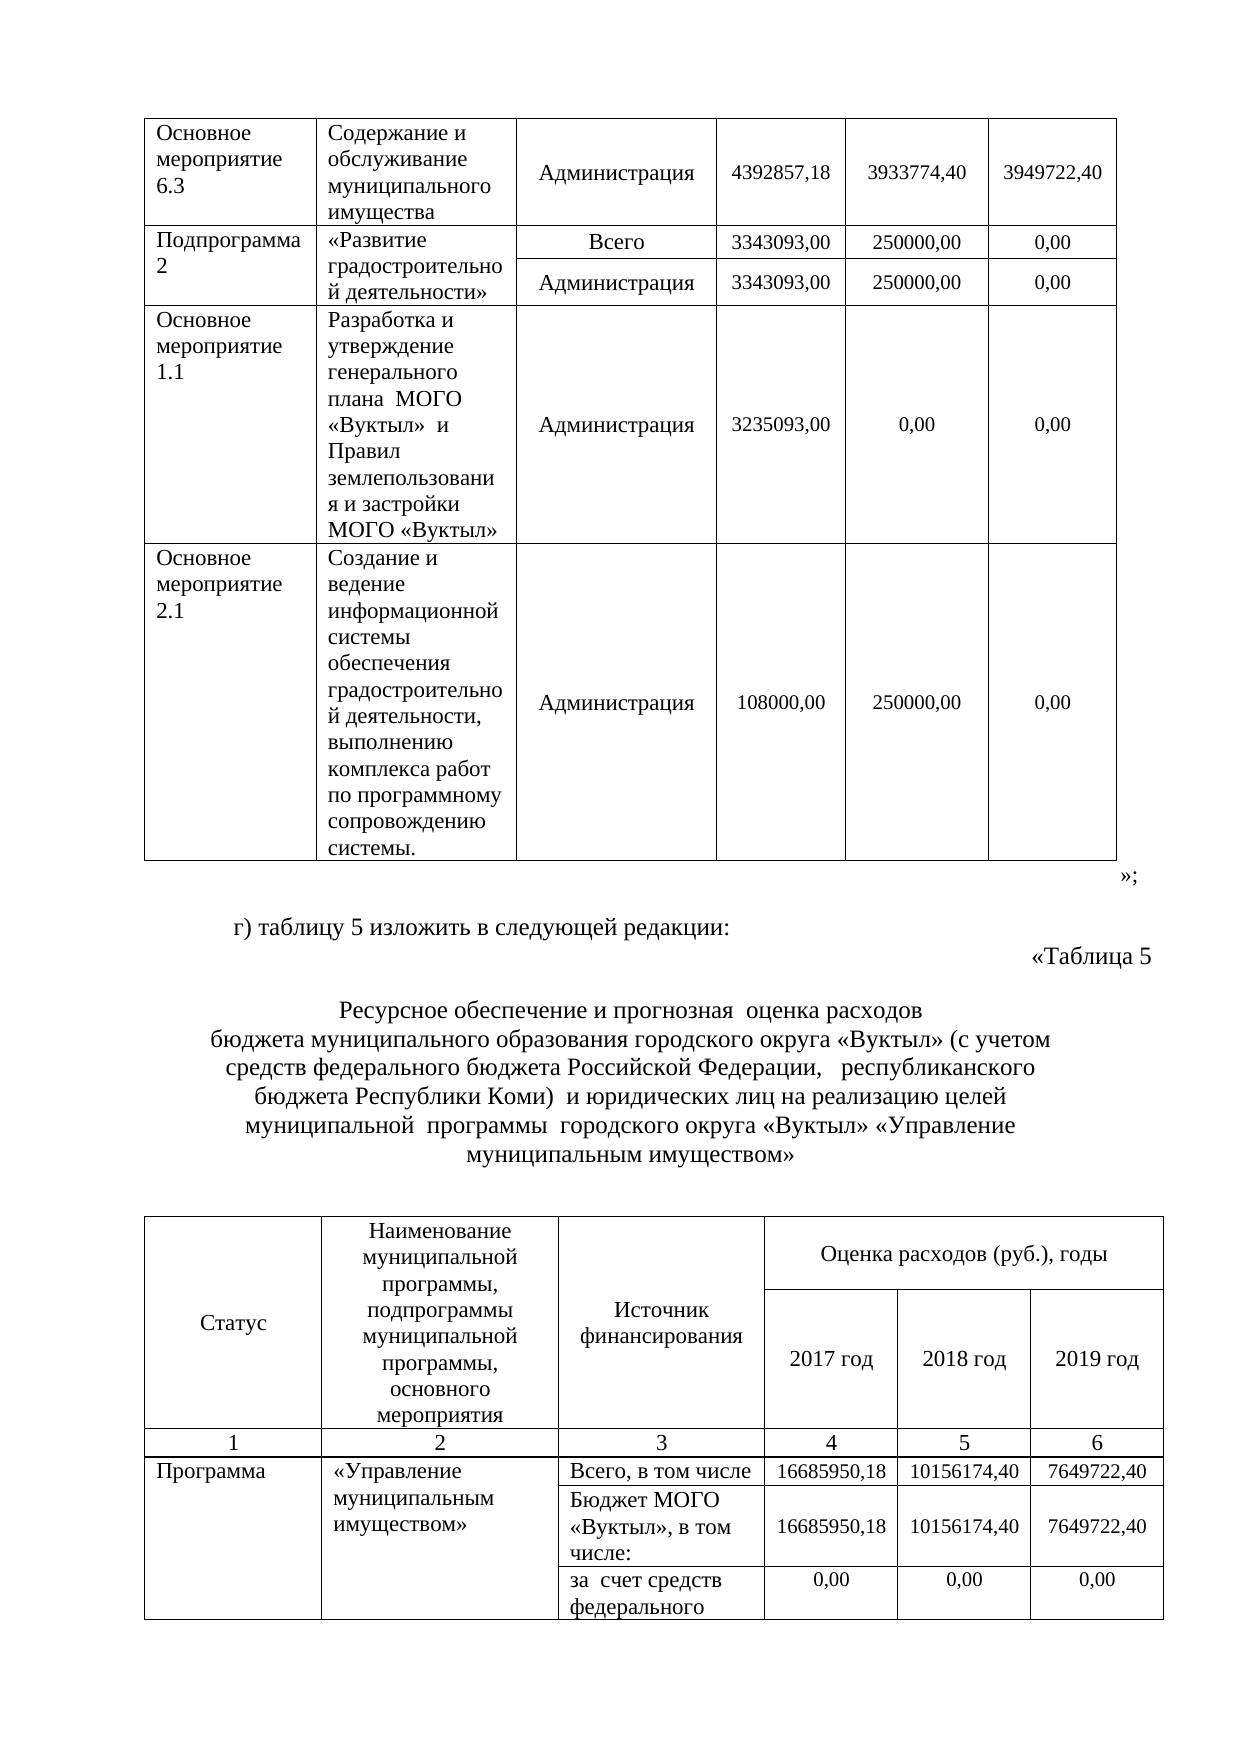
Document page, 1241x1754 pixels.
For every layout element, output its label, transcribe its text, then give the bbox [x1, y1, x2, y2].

table_cell 0,00 [989, 259, 1116, 305]
table_cell Программа [145, 1458, 321, 1619]
table_cell Бюджет МОГО «Вуктыл», в том числе: [559, 1486, 764, 1566]
table_cell 3343093,00 [717, 259, 845, 305]
table_cell «Развитие градостроительной деятельности» [317, 226, 516, 305]
table_cell 108000,00 [717, 544, 845, 860]
table_cell 3235093,00 [717, 306, 845, 543]
table_cell 2018 год [898, 1290, 1030, 1428]
table_cell «Управление муниципальным имуществом» [322, 1458, 558, 1619]
text »; [159, 861, 1178, 888]
table_cell Всего, в том числе [559, 1458, 764, 1485]
table_cell 3949722,40 [989, 119, 1116, 224]
table_cell 0,00 [898, 1567, 1030, 1619]
table_cell Основное мероприятие 1.1 [145, 306, 316, 543]
text бюджета муниципального образования городского округа «Вуктыл» (с учетом средств федерального бюджета Российской Федерации, республиканского бюджета Республики Коми) и юридических лиц на реализацию целей муниципальной программы городского округа «Вуктыл» «Управление муниципальным имуществом» [189, 1024, 1072, 1167]
table_cell 7649722,40 [1031, 1486, 1163, 1566]
table_cell Администрация [517, 544, 716, 860]
table_cell 0,00 [989, 306, 1116, 543]
table_cell Основное мероприятие 6.3 [145, 119, 316, 224]
table_cell 16685950,18 [765, 1486, 897, 1566]
table_cell за счет средств федерального бюджета Российской Федерации [559, 1567, 764, 1619]
table_cell 4392857,18 [717, 119, 845, 224]
text г) таблицу 5 изложить в следующей редакции: [159, 912, 1152, 941]
table_cell 250000,00 [846, 259, 988, 305]
table_cell 250000,00 [846, 544, 988, 860]
table_cell 16685950,18 [765, 1458, 897, 1485]
table_header Статус [145, 1217, 321, 1428]
table_cell 4 [765, 1429, 897, 1456]
table_cell 0,00 [765, 1567, 897, 1619]
text «Таблица 5 [159, 941, 1152, 970]
table_cell 2019 год [1031, 1290, 1163, 1428]
table_header Источник финансирования [559, 1217, 764, 1428]
table_cell 2017 год [765, 1290, 897, 1428]
table_cell Подпрограмма 2 [145, 226, 316, 305]
table_cell 3933774,40 [846, 119, 988, 224]
table_cell 6 [1031, 1429, 1163, 1456]
table_cell 0,00 [846, 306, 988, 543]
table_cell Основное мероприятие 2.1 [145, 544, 316, 860]
table_cell 0,00 [989, 544, 1116, 860]
table_cell Содержание и обслуживание муниципального имущества [317, 119, 516, 224]
table_cell 250000,00 [846, 226, 988, 258]
table_cell Администрация [517, 259, 716, 305]
table_cell 0,00 [1031, 1567, 1163, 1619]
text Ресурсное обеспечение и прогнозная оценка расходов [189, 995, 1072, 1024]
table_cell Разработка и утверждение генерального плана МОГО «Вуктыл» и Правил землепользования и застройки МОГО «Вуктыл» [317, 306, 516, 543]
table_header Наименование муниципальной программы, подпрограммы муниципальной программы, основного мероприятия [322, 1217, 558, 1428]
table_cell 3 [559, 1429, 764, 1456]
table_cell 5 [898, 1429, 1030, 1456]
table_cell Всего [517, 226, 716, 258]
table_cell Создание и ведение информационной системы обеспечения градостроительной деятельности, выполнению комплекса работ по программному сопровождению системы. [317, 544, 516, 860]
table_cell 7649722,40 [1031, 1458, 1163, 1485]
table_cell Администрация [517, 119, 716, 224]
table_cell 2 [322, 1429, 558, 1456]
table_cell 10156174,40 [898, 1486, 1030, 1566]
table_cell Администрация [517, 306, 716, 543]
table_cell 3343093,00 [717, 226, 845, 258]
table_cell 0,00 [989, 226, 1116, 258]
table_cell 1 [145, 1429, 321, 1456]
table_header Оценка расходов (руб.), годы [765, 1217, 1163, 1289]
table_cell 10156174,40 [898, 1458, 1030, 1485]
